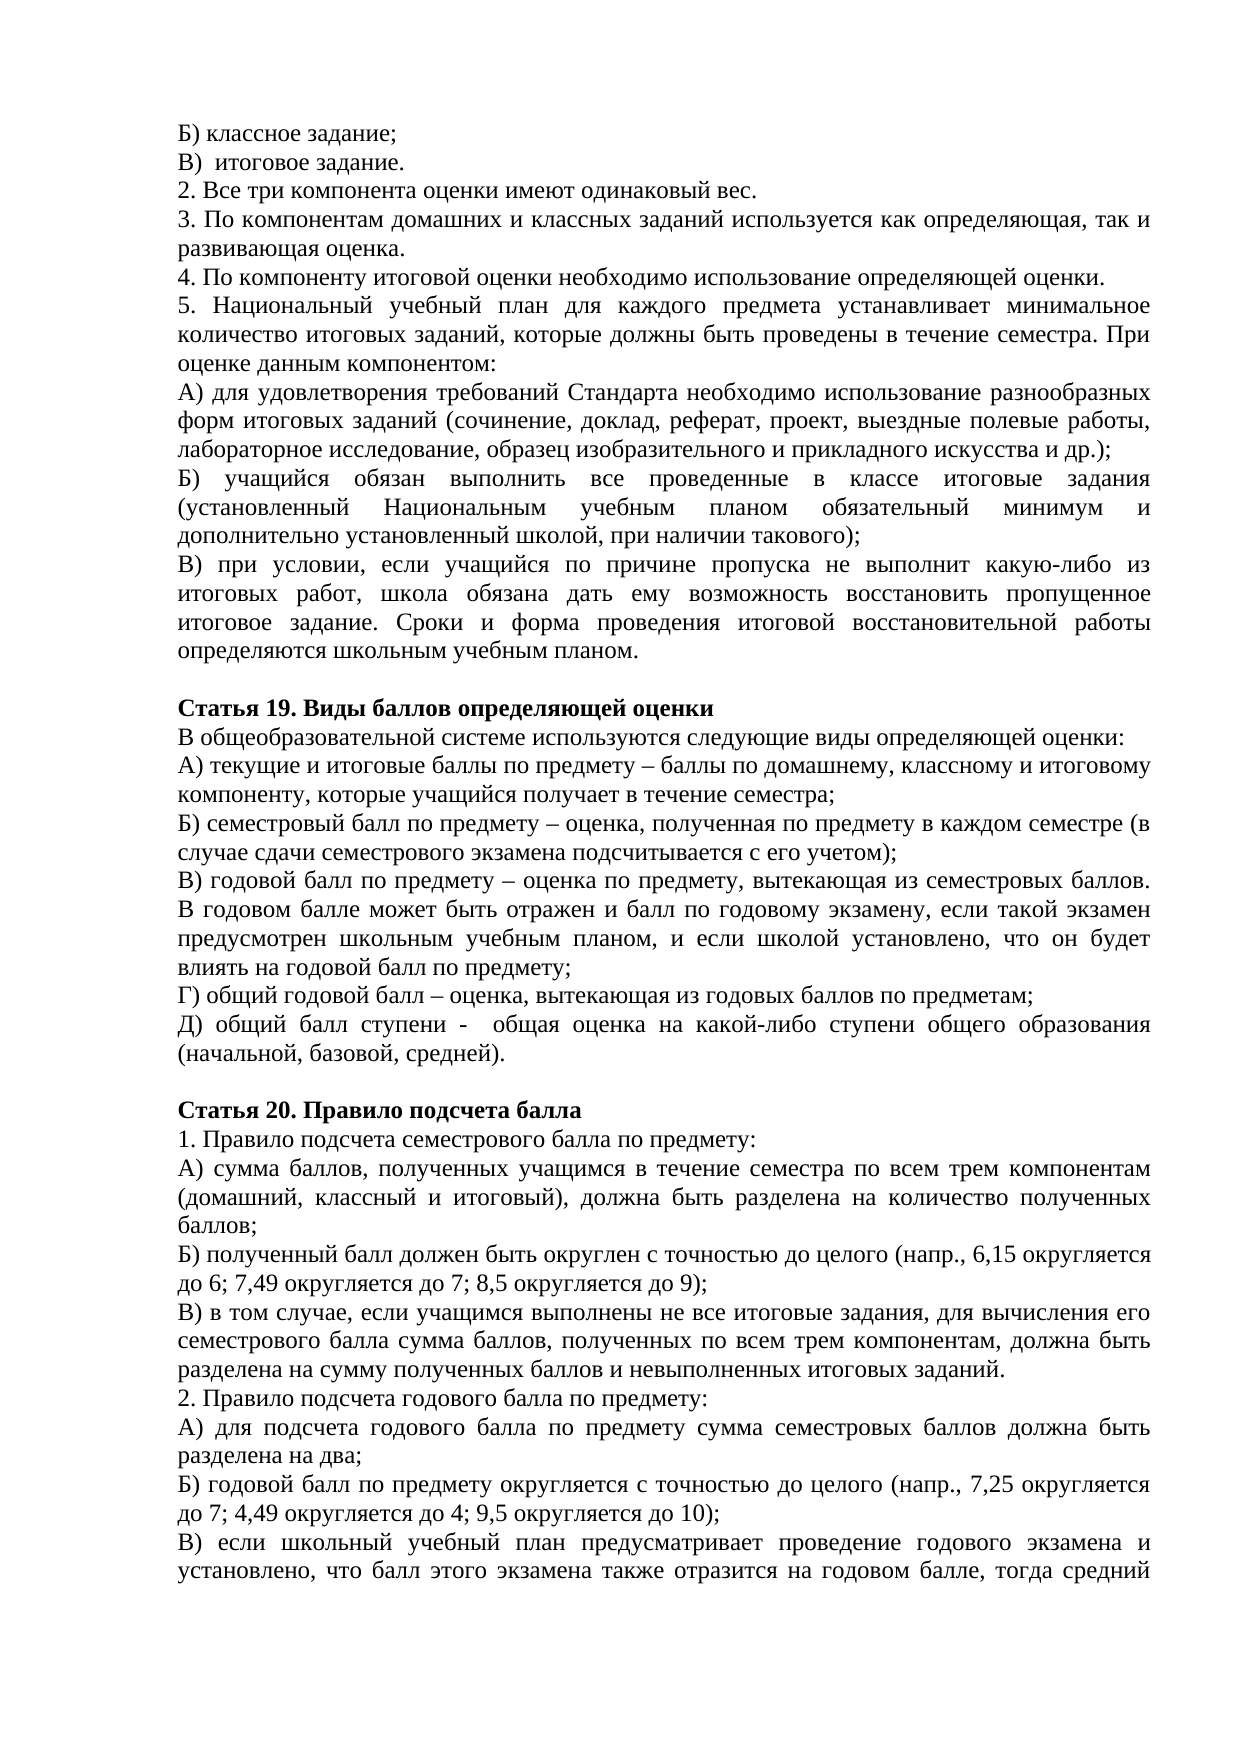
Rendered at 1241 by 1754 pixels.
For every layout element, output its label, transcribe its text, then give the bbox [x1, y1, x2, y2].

text 4. По компоненту итоговой оценки необходимо использование определяющей оценки. [177, 262, 1152, 291]
text Г) общий годовой балл – оценка, вытекающая из годовых баллов по предметам; [177, 981, 1152, 1009]
text Д) общий балл ступени - общая оценка на какой-либо ступени общего образования (начальной, базовой, средней). [177, 1009, 1152, 1067]
text В) в том случае, если учащимся выполнены не все итоговые задания, для вычисления его семестрового балла сумма баллов, полученных по всем трем компонентам, должна быть разделена на сумму полученных баллов и невыполненных итоговых заданий. [177, 1297, 1152, 1383]
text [177, 1527, 1152, 1584]
text А) сумма баллов, полученных учащимся в течение семестра по всем трем компонентам (домашний, классный и итоговый), должна быть разделена на количество полученных баллов; [177, 1153, 1152, 1239]
text 2. Правило подсчета годового балла по предмету: [177, 1383, 1152, 1412]
text А) для подсчета годового балла по предмету сумма семестровых баллов должна быть разделена на два; [177, 1412, 1152, 1469]
text В) годовой балл по предмету – оценка по предмету, вытекающая из семестровых баллов. В годовом балле может быть отражен и балл по годовому экзамену, если такой экзамен предусмотрен школьным учебным планом, и если школой установлено, что он будет влиять на годовой балл по предмету; [177, 866, 1152, 981]
text 2. Все три компонента оценки имеют одинаковый вес. [177, 176, 1152, 204]
text Статья 20. Правило подсчета балла [177, 1096, 1152, 1124]
text 3. По компонентам домашних и классных заданий используется как определяющая, так и развивающая оценка. [177, 204, 1152, 262]
text Б) полученный балл должен быть округлен с точностью до целого (напр., 6,15 округляется до 6; 7,49 округляется до 7; 8,5 округляется до 9); [177, 1239, 1152, 1297]
text Б) годовой балл по предмету округляется с точностью до целого (напр., 7,25 округляется до 7; 4,49 округляется до 4; 9,5 округляется до 10); [177, 1469, 1152, 1527]
text Б) учащийся обязан выполнить все проведенные в классе итоговые задания (установленный Национальным учебным планом обязательный минимум и дополнительно установленный школой, при наличии такового); [177, 463, 1152, 549]
text В) при условии, если учащийся по причине пропуска не выполнит какую-либо из итоговых работ, школа обязана дать ему возможность восстановить пропущенное итоговое задание. Сроки и форма проведения итоговой восстановительной работы определяются школьным учебным планом. [177, 549, 1152, 664]
text 5. Национальный учебный план для каждого предмета устанавливает минимальное количество итоговых заданий, которые должны быть проведены в течение семестра. При оценке данным компонентом: [177, 291, 1152, 377]
text Б) классное задание; [177, 118, 1152, 147]
text Б) семестровый балл по предмету – оценка, полученная по предмету в каждом семестре (в случае сдачи семестрового экзамена подсчитывается с его учетом); [177, 808, 1152, 866]
text А) текущие и итоговые баллы по предмету – баллы по домашнему, классному и итоговому компоненту, которые учащийся получает в течение семестра; [177, 751, 1152, 808]
text А) для удовлетворения требований Стандарта необходимо использование разнообразных форм итоговых заданий (сочинение, доклад, реферат, проект, выездные полевые работы, лабораторное исследование, образец изобразительного и прикладного искусства и др.); [177, 377, 1152, 463]
text 1. Правило подсчета семестрового балла по предмету: [177, 1124, 1152, 1153]
text В общеобразовательной системе используются следующие виды определяющей оценки: [177, 722, 1152, 751]
text Статья 19. Виды баллов определяющей оценки [177, 693, 1152, 722]
text В) итоговое задание. [177, 147, 1152, 176]
